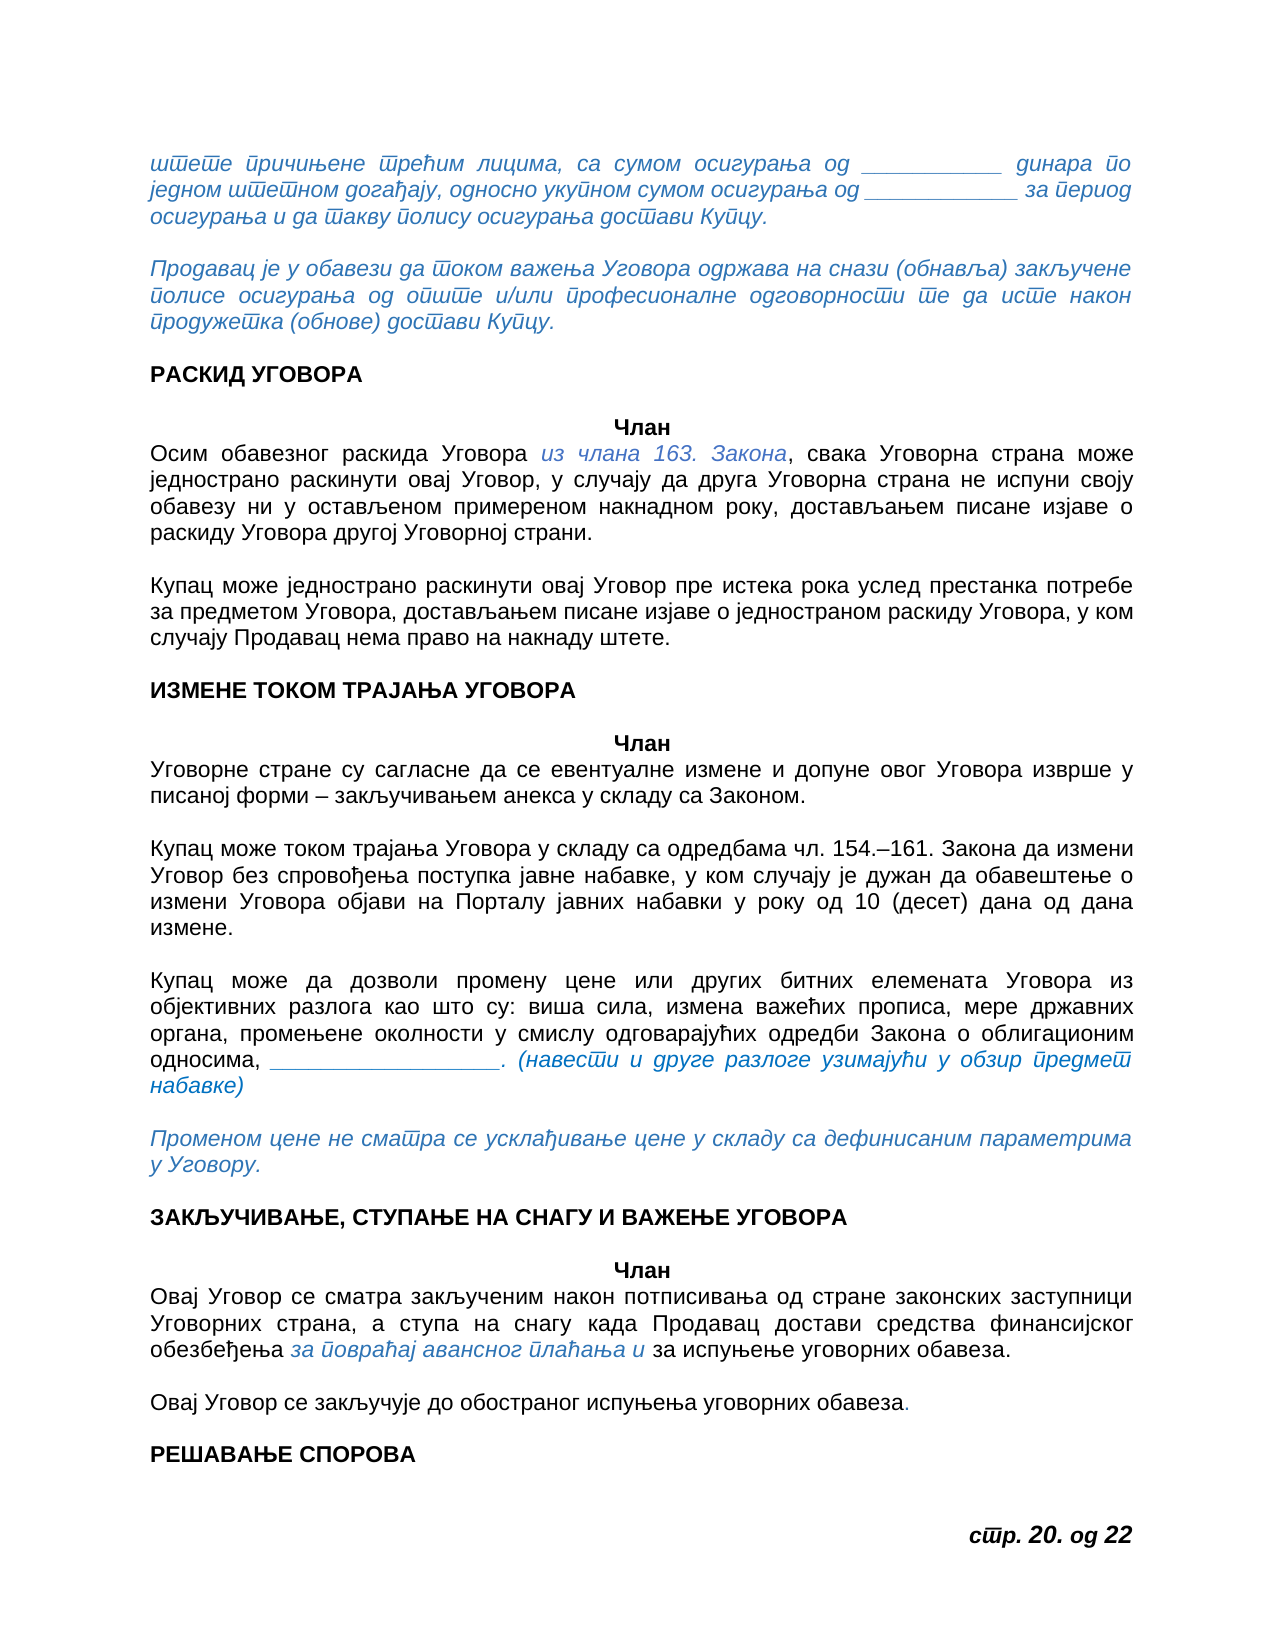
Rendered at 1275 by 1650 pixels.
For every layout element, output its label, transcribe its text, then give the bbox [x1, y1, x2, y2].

text Купац може током трајања Уговора у складу са одредбама чл. 154.–161. Закона да измени Уговор без спровођења поступка јавне набавке, у ком случају је дужан да обавештење о измени Уговора објави на Порталу јавних набавки у року од 10 (десет) дана од дана измене. [150, 835, 1134, 941]
text Члан [150, 730, 1134, 756]
text Члан [150, 413, 1134, 440]
text РЕШАВАЊЕ СПОРОВА [150, 1441, 1134, 1468]
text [150, 150, 1134, 229]
text Купац може да дозволи промену цене или других битних елемената Уговора из објективних разлога као што су: виша сила, измена важећих прописа, мере државних органа, промењене околности у смислу одговарајућих одредби Законa о облигационим односима, __________________. (навести и друге разлоге узимајући у обзир предмет набавке) [150, 967, 1134, 1099]
text ЗАКЉУЧИВАЊЕ, СТУПАЊЕ НА СНАГУ И ВАЖЕЊЕ УГОВОРА [150, 1204, 1134, 1231]
text Члан [150, 1257, 1134, 1283]
text РАСКИД УГОВОРА [150, 361, 1134, 387]
text Купац може једнострано раскинути овај Уговор пре истека рока услед престанка потребе за предметом Уговора, достављањем писане изјаве о једностраном раскиду Уговора, у ком случају Продавац нема право на накнаду штете. [150, 572, 1134, 651]
text Променoм цене не сматра се усклађивање цене у складу са дефинисаним параметрима у Уговору. [150, 1125, 1134, 1178]
text Овај Уговор се сматра закљученим након потписивања од стране законских заступници Уговорних страна, а ступа на снагу када Продавац достави средства финансијског обезбеђења за повраћај авансног плаћања и за испуњење уговорних обавеза. [150, 1283, 1134, 1362]
text ИЗМЕНЕ ТОКОМ ТРАЈАЊА УГОВОРА [150, 677, 1134, 703]
text Осим обавезног раскида Уговора из члана 163. Закона, свака Уговорна страна може једнострано раскинути овај Уговор, у случају да друга Уговорна страна не испуни своју обавезу ни у остављеном примереном накнадном року, достављањем писане изјаве о раскиду Уговора другој Уговорној страни. [150, 440, 1134, 545]
text Продавац је у обавези да током важења Уговора одржава на снази (обнавља) закључене полисе осигурања од опште и/или професионалне одговорности те да исте након продужетка (обнове) достави Купцу. [150, 255, 1134, 334]
text Овај Уговор се закључује до обостраног испуњења уговорних обавеза. [150, 1389, 1134, 1415]
text Уговорне стране су сагласне да се евентуалне измене и допуне овог Уговора изврше у писаној форми – закључивањем анекса у складу са Законом. [150, 756, 1134, 809]
